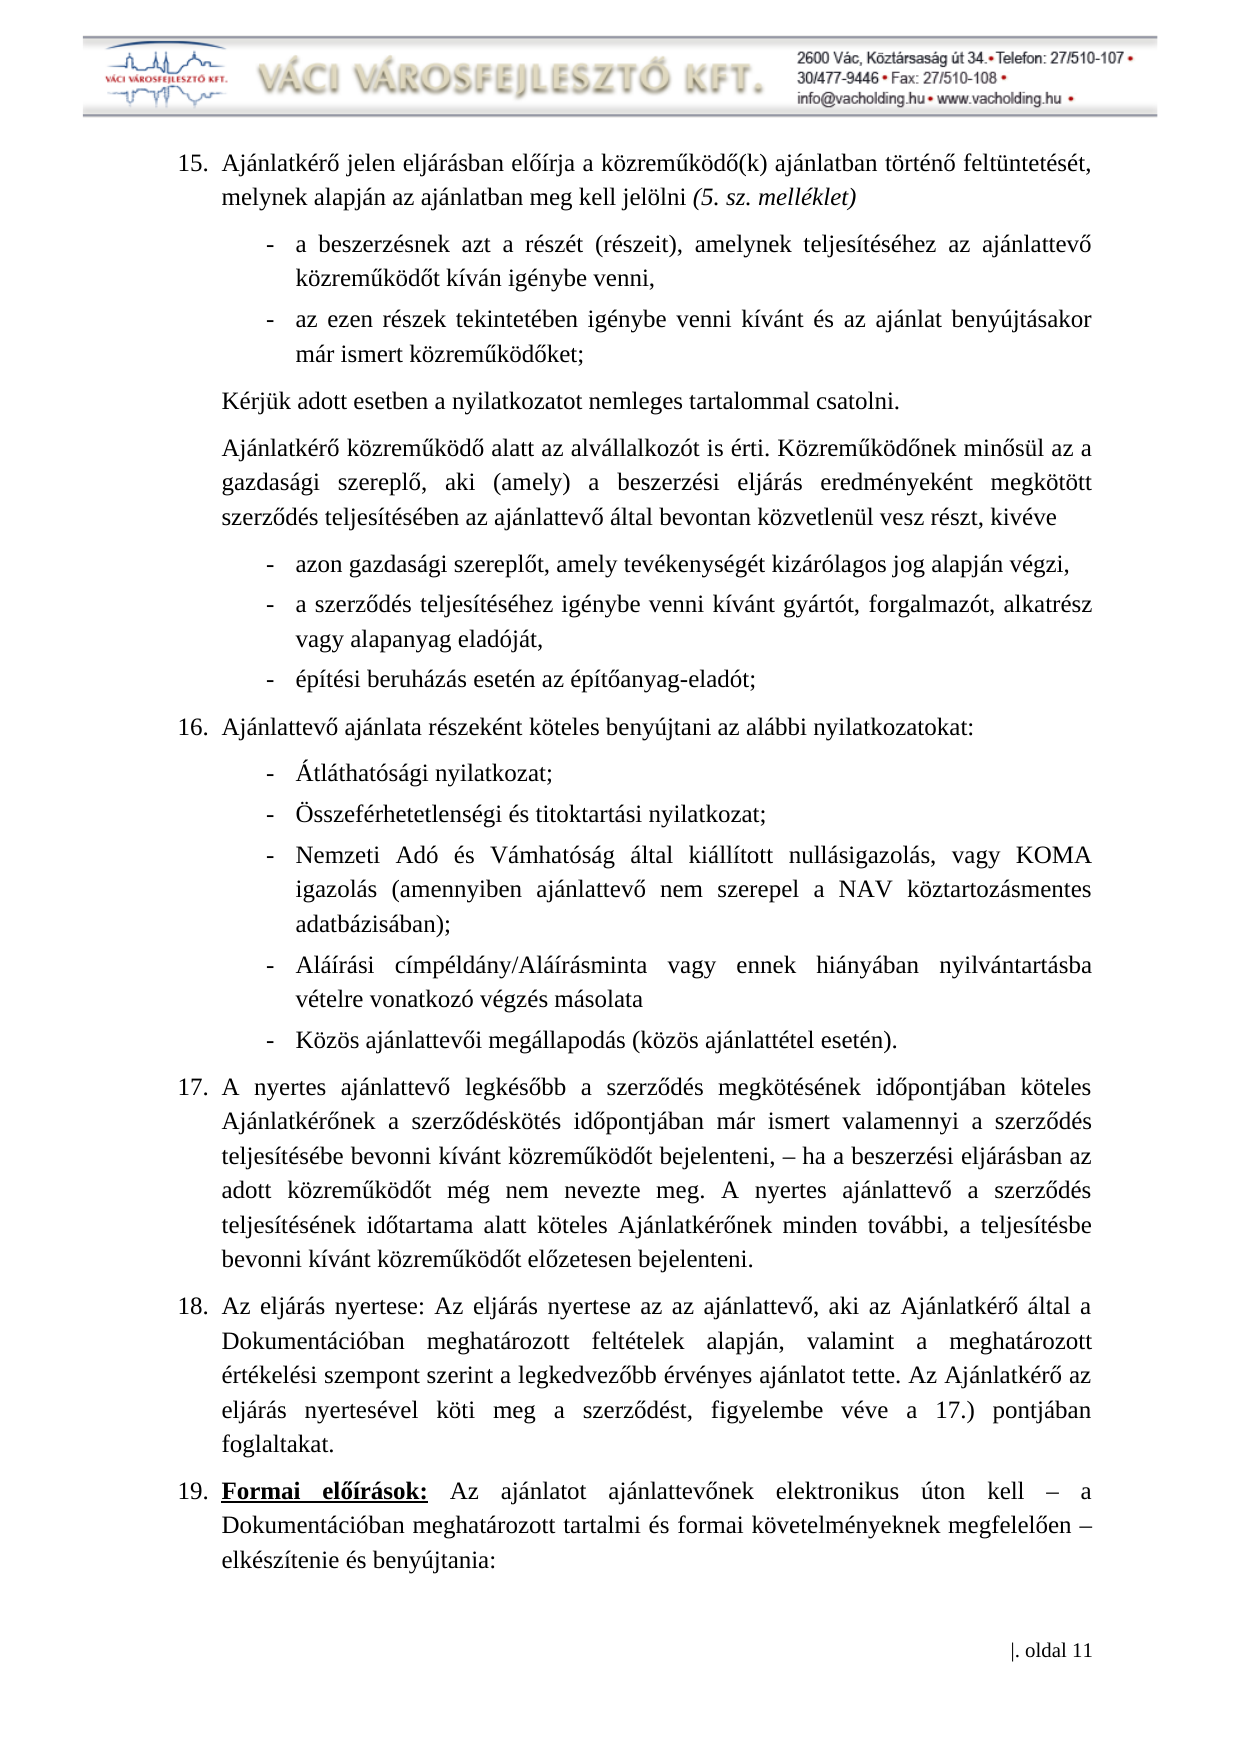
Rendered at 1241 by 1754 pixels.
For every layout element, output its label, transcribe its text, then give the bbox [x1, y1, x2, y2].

list építési beruházás esetén az építőanyag-eladót; [266, 664, 1093, 693]
picture [82, 35, 1158, 118]
list Közös ajánlattevői megállapodás (közös ajánlattétel esetén). [266, 1025, 1093, 1054]
list a beszerzésnek azt a részét (részeit), amelynek teljesítéséhez az ajánlattevő közreműködőt kíván igénybe venni, [266, 229, 1093, 292]
text Kérjük adott esetben a nyilatkozatot nemleges tartalommal csatolni. [221, 386, 1093, 414]
list Aláírási címpéldány/Aláírásminta vagy ennek hiányában nyilvántartásba vételre vonatkozó végzés másolata [266, 950, 1093, 1013]
list Ajánlatkérő jelen eljárásban előírja a közreműködő(k) ajánlatban történő feltüntetését, melynek alapján az ajánlatban meg kell jelölni (5. sz. melléklet) [177, 148, 1093, 211]
list azon gazdasági szereplőt, amely tevékenységét kizárólagos jog alapján végzi, [266, 549, 1093, 577]
list a szerződés teljesítéséhez igénybe venni kívánt gyártót, forgalmazót, alkatrész vagy alapanyag eladóját, [266, 589, 1093, 653]
list Nemzeti Adó és Vámhatóság által kiállított nullásigazolás, vagy KOMA igazolás (amennyiben ajánlattevő nem szerepel a NAV köztartozásmentes adatbázisában); [266, 840, 1093, 938]
list Az eljárás nyertese: Az eljárás nyertese az az ajánlattevő, aki az Ajánlatkérő által a Dokumentációban meghatározott feltételek alapján, valamint a meghatározott értékelési szempont szerint a legkedvezőbb érvényes ajánlatot tette. Az Ajánlatkérő az eljárás nyertesével köti meg a szerződést, figyelembe véve a 17.) pontjában foglaltakat. [177, 1291, 1093, 1458]
list Formai előírások: Az ajánlatot ajánlattevőnek elektronikus úton kell – a Dokumentációban meghatározott tartalmi és formai követelményeknek megfelelően – elkészítenie és benyújtania: [177, 1476, 1093, 1574]
list Ajánlattevő ajánlata részeként köteles benyújtani az alábbi nyilatkozatokat: [177, 712, 1093, 740]
list A nyertes ajánlattevő legkésőbb a szerződés megkötésének időpontjában köteles Ajánlatkérőnek a szerződéskötés időpontjában már ismert valamennyi a szerződés teljesítésébe bevonni kívánt közreműködőt bejelenteni, – ha a beszerzési eljárásban az adott közreműködőt még nem nevezte meg. A nyertes ajánlattevő a szerződés teljesítésének időtartama alatt köteles Ajánlatkérőnek minden további, a teljesítésbe bevonni kívánt közreműködőt előzetesen bejelenteni. [177, 1072, 1093, 1273]
text Ajánlatkérő közreműködő alatt az alvállalkozót is érti. Közreműködőnek minősül az a gazdasági szereplő, aki (amely) a beszerzési eljárás eredményeként megkötött szerződés teljesítésében az ajánlattevő által bevontan közvetlenül vesz részt, kivéve [221, 433, 1093, 530]
list Átláthatósági nyilatkozat; [266, 758, 1093, 787]
list az ezen részek tekintetében igénybe venni kívánt és az ajánlat benyújtásakor már ismert közreműködőket; [266, 304, 1093, 367]
list Összeférhetetlenségi és titoktartási nyilatkozat; [266, 799, 1093, 828]
